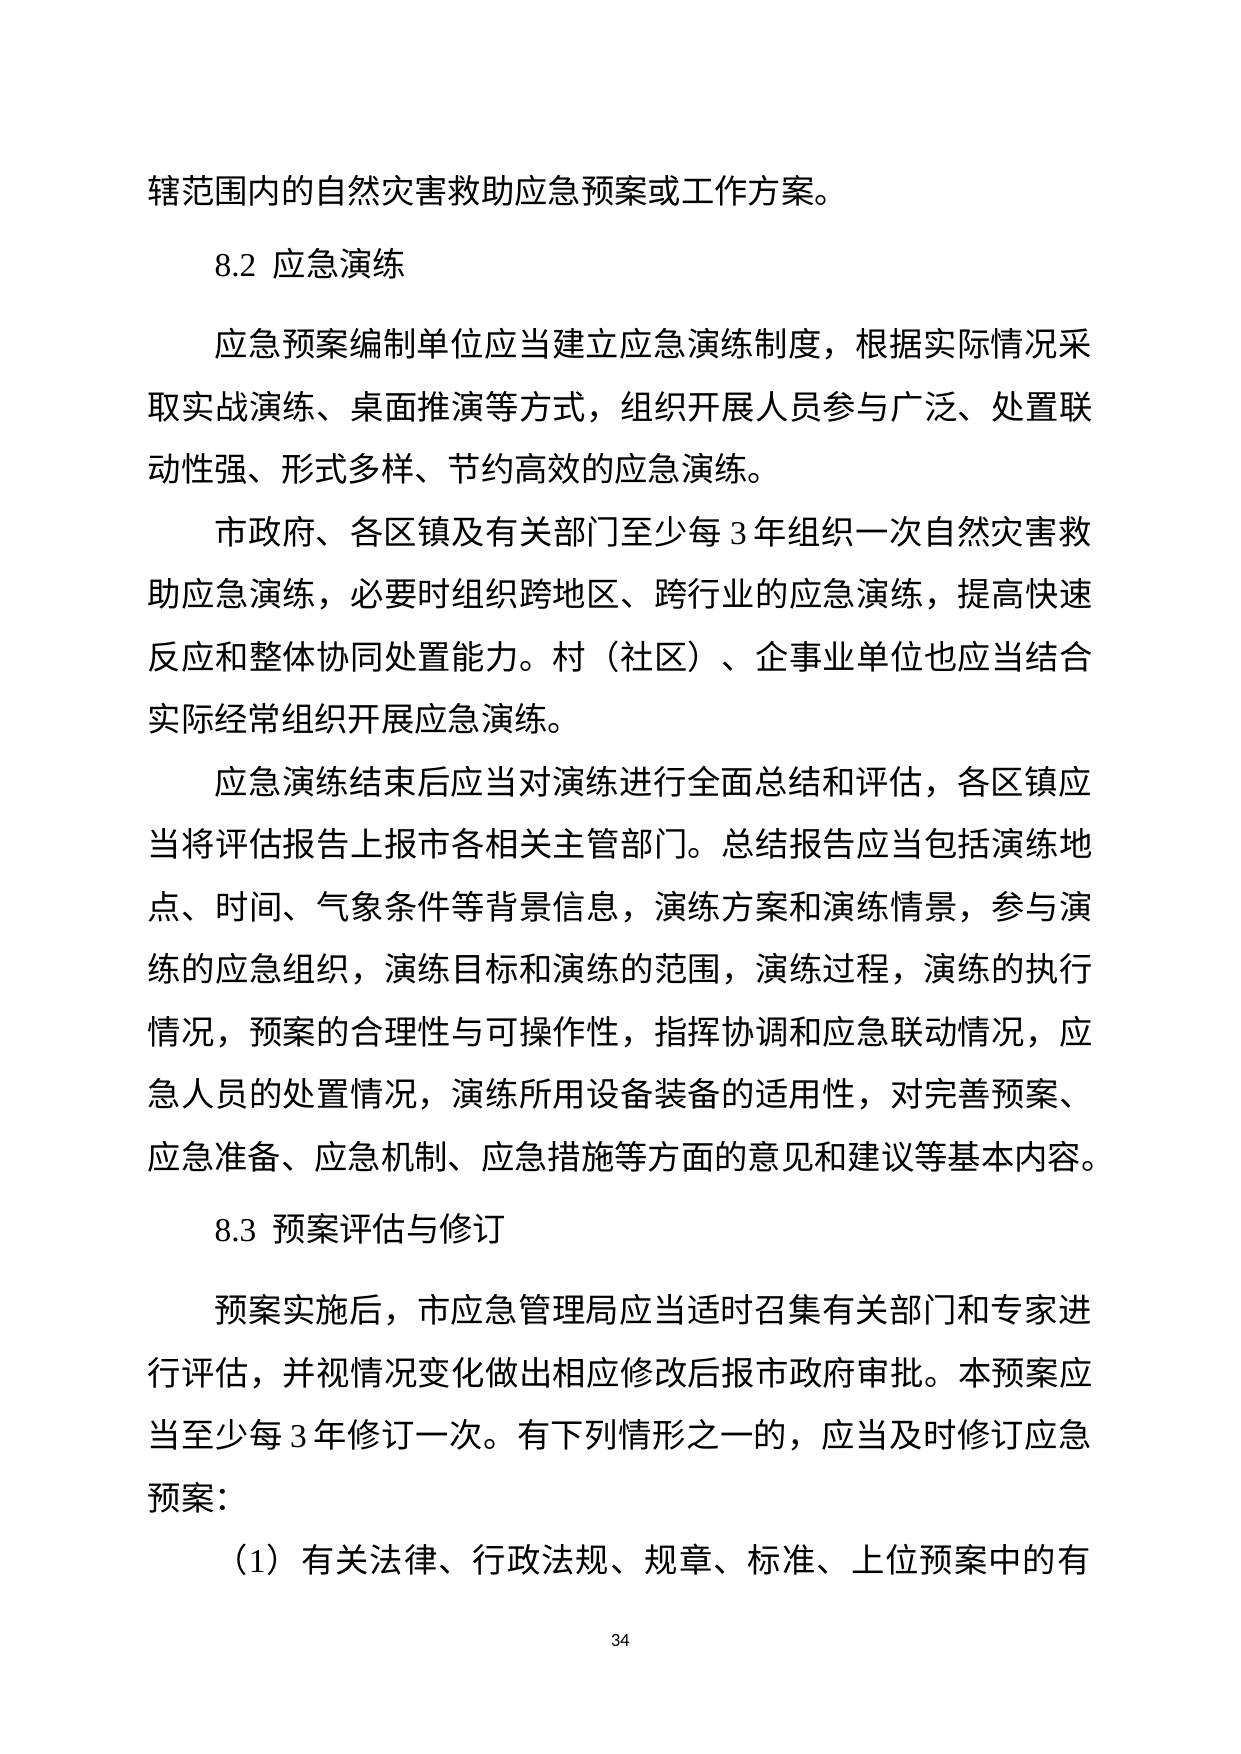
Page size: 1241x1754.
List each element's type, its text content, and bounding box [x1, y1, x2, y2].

text 市政府、各区镇及有关部门至少每3年组织一次自然灾害救助应急演练，必要时组织跨地区、跨行业的应急演练，提高快速反应和整体协同处置能力。村（社区）、企事业单位也应当结合实际经常组织开展应急演练。 [148, 494, 1092, 744]
text 应急演练结束后应当对演练进行全面总结和评估，各区镇应当将评估报告上报市各相关主管部门。总结报告应当包括演练地点、时间、气象条件等背景信息，演练方案和演练情景，参与演练的应急组织，演练目标和演练的范围，演练过程，演练的执行情况，预案的合理性与可操作性，指挥协调和应急联动情况，应急人员的处置情况，演练所用设备装备的适用性，对完善预案、应急准备、应急机制、应急措施等方面的意见和建议等基本内容。 [148, 744, 1092, 1182]
text 预案实施后，市应急管理局应当适时召集有关部门和专家进行评估，并视情况变化做出相应修改后报市政府审批。本预案应当至少每3年修订一次。有下列情形之一的，应当及时修订应急预案： [148, 1272, 1092, 1522]
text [148, 1522, 1092, 1585]
subtitle 8.3 预案评估与修订 [148, 1182, 1092, 1272]
subtitle 8.2 应急演练 [148, 216, 1092, 307]
text 应急预案编制单位应当建立应急演练制度，根据实际情况采取实战演练、桌面推演等方式，组织开展人员参与广泛、处置联动性强、形式多样、节约高效的应急演练。 [148, 307, 1092, 494]
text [148, 154, 1092, 216]
